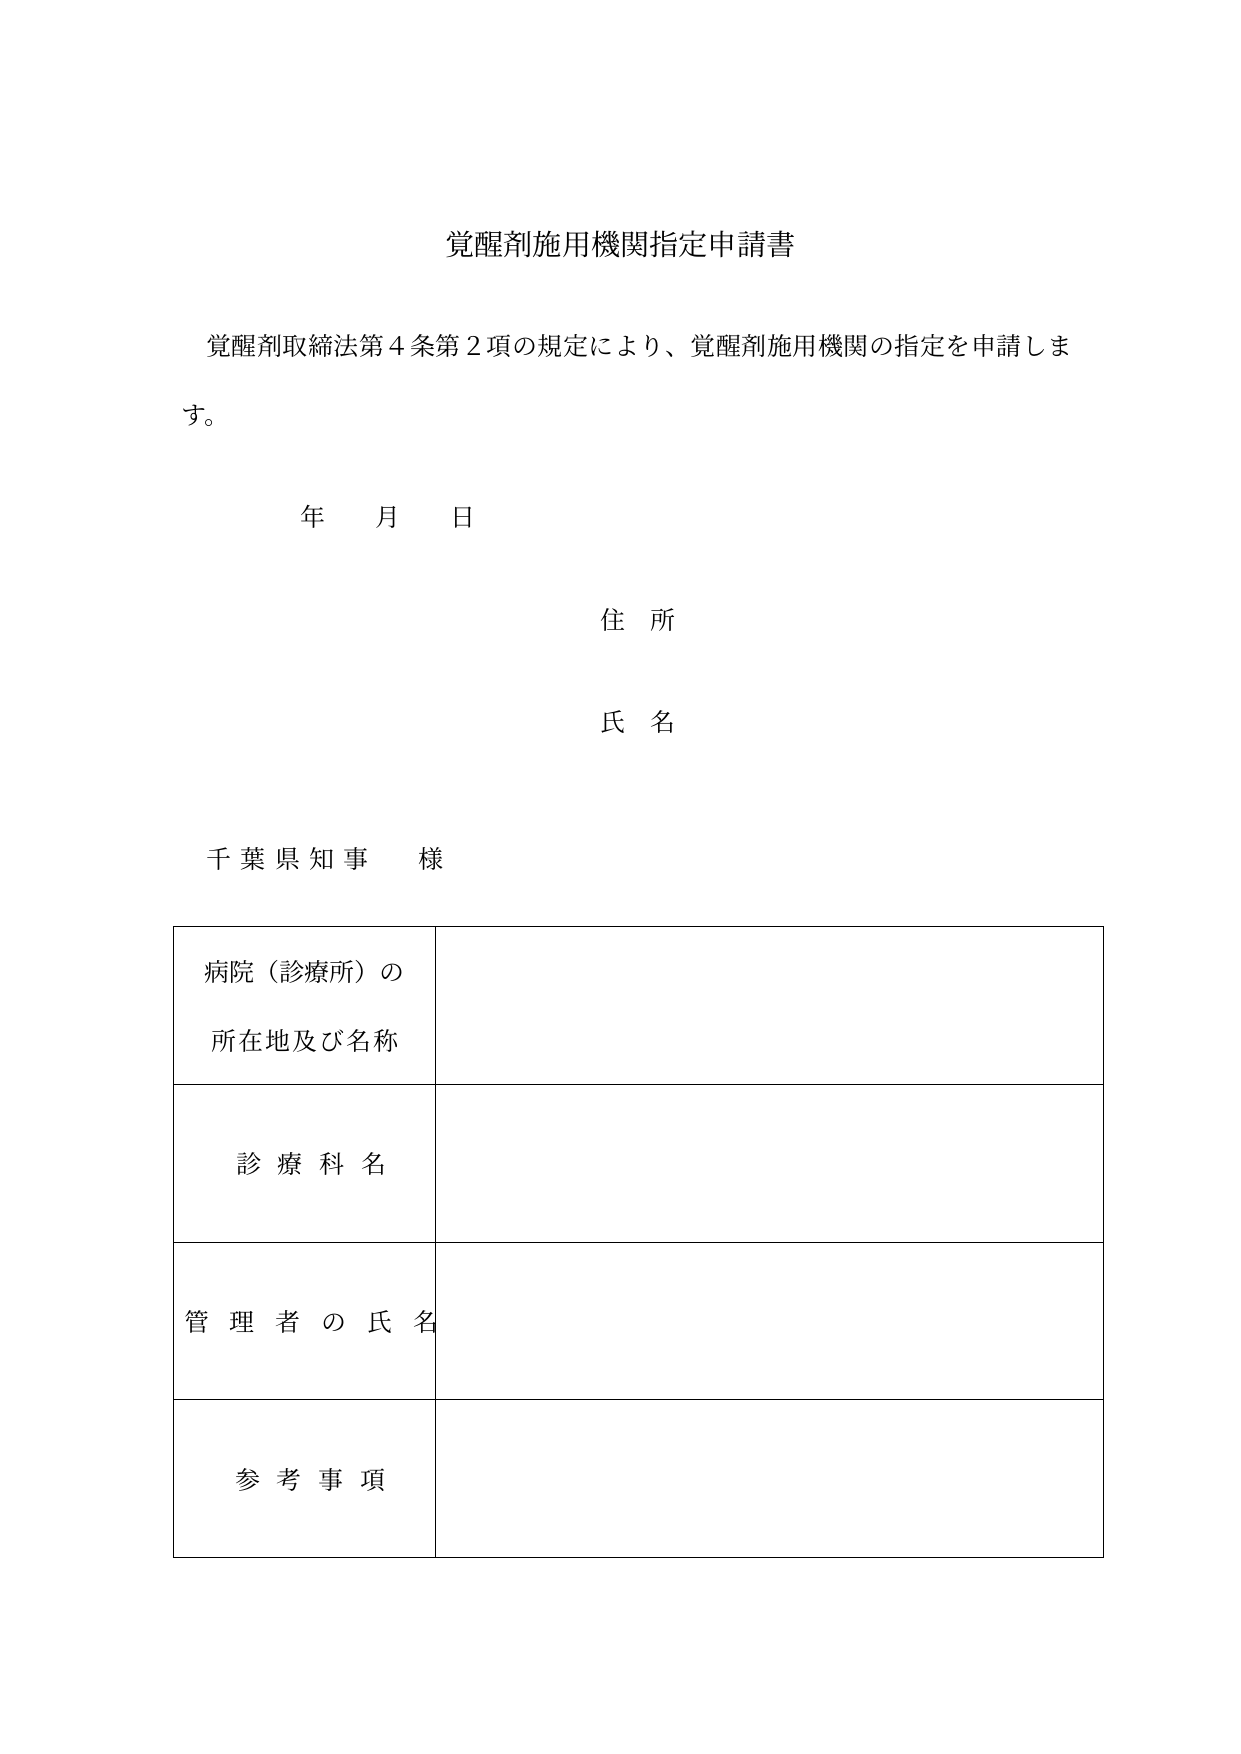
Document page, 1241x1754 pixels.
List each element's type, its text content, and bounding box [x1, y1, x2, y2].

text 氏 名 [600, 687, 1073, 755]
text 年 月 日 [181, 482, 1046, 550]
table_cell [436, 1400, 1103, 1557]
text 覚醒剤取締法第４条第２項の規定により、覚醒剤施用機関の指定を申請します。 [181, 311, 1073, 448]
table_cell 診療科名 [174, 1085, 435, 1242]
table_header 病院（診療所）の 所在地及び名称 [174, 927, 435, 1084]
table_cell 管理者の氏名 [174, 1243, 435, 1399]
table_cell [436, 1085, 1103, 1242]
table_header [436, 927, 1103, 1084]
table_cell 参考事項 [174, 1400, 435, 1557]
text 住 所 [600, 584, 1046, 653]
table_cell [436, 1243, 1103, 1399]
text 千葉県知事 様 [162, 823, 1046, 892]
text 覚醒剤施用機関指定申請書 [162, 208, 1078, 277]
